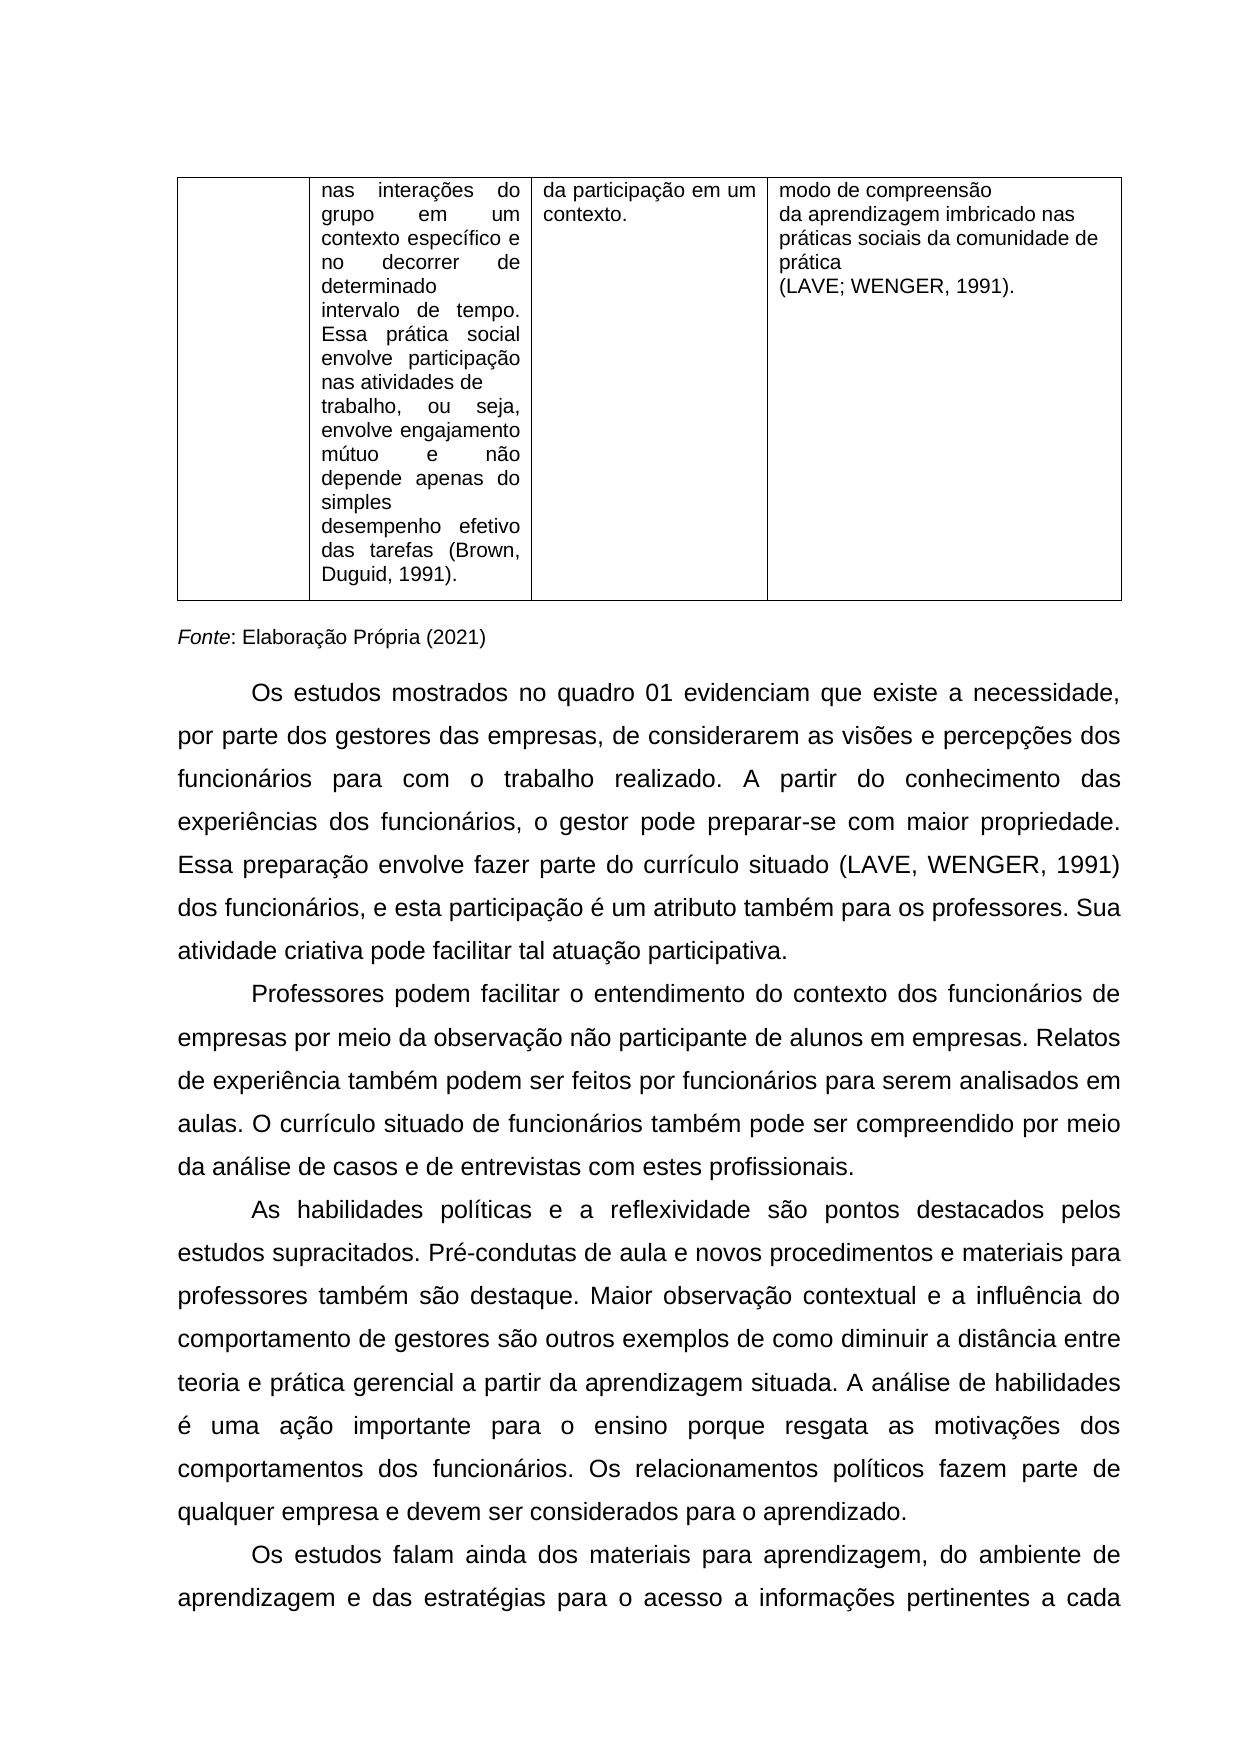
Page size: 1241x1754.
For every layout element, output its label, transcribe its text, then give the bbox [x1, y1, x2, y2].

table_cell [768, 178, 1121, 600]
text Os estudos mostrados no quadro 01 evidenciam que existe a necessidade, por parte dos gestores das empresas, de considerarem as visões e percepções dos funcionários para com o trabalho realizado. A partir do conhecimento das experiências dos funcionários, o gestor pode preparar-se com maior propriedade. Essa preparação envolve fazer parte do currículo situado (LAVE, WENGER, 1991) dos funcionários, e esta participação é um atributo também para os professores. Sua atividade criativa pode facilitar tal atuação participativa. [177, 678, 1122, 965]
text Professores podem facilitar o entendimento do contexto dos funcionários de empresas por meio da observação não participante de alunos em empresas. Relatos de experiência também podem ser feitos por funcionários para serem analisados em aulas. O currículo situado de funcionários também pode ser compreendido por meio da análise de casos e de entrevistas com estes profissionais. [177, 979, 1122, 1181]
text Fonte: Elaboração Própria (2021) [177, 625, 1122, 649]
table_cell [310, 178, 531, 600]
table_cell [532, 178, 767, 600]
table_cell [178, 178, 309, 600]
text As habilidades políticas e a reflexividade são pontos destacados pelos estudos supracitados. Pré-condutas de aula e novos procedimentos e materiais para professores também são destaque. Maior observação contextual e a influência do comportamento de gestores são outros exemplos de como diminuir a distância entre teoria e prática gerencial a partir da aprendizagem situada. A análise de habilidades é uma ação importante para o ensino porque resgata as motivações dos comportamentos dos funcionários. Os relacionamentos políticos fazem parte de qualquer empresa e devem ser considerados para o aprendizado. [177, 1195, 1122, 1526]
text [177, 1540, 1122, 1612]
